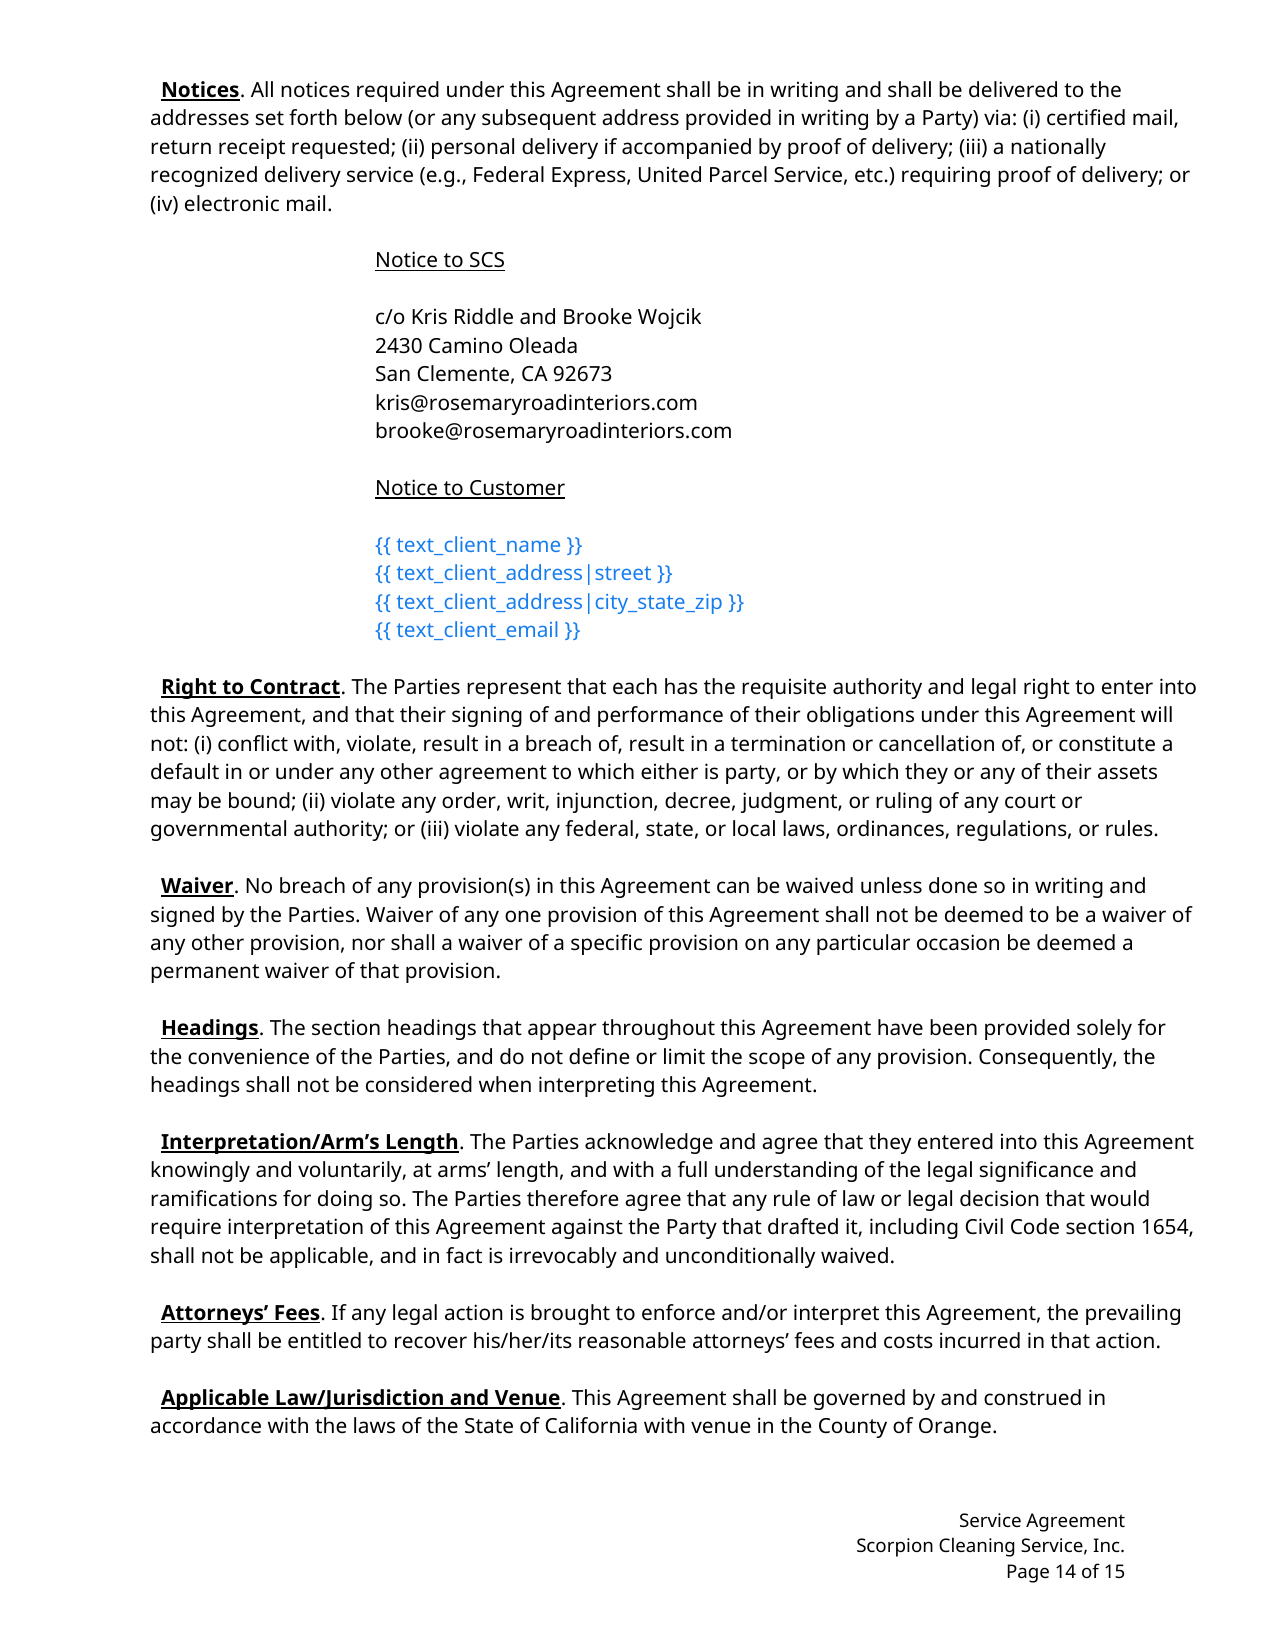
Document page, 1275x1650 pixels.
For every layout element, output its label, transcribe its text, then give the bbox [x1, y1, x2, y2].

text c/o Kris Riddle and Brooke Wojcik [375, 302, 1200, 331]
text Applicable Law/Jurisdiction and Venue. This Agreement shall be governed by and construed in accordance with the laws of the State of California with venue in the County of Orange. [150, 1383, 1200, 1440]
text kris@rosemaryroadinteriors.com [375, 388, 1200, 416]
text Right to Contract. The Parties represent that each has the requisite authority and legal right to enter into this Agreement, and that their signing of and performance of their obligations under this Agreement will not: (i) conflict with, violate, result in a breach of, result in a termination or cancellation of, or constitute a default in or under any other agreement to which either is party, or by which they or any of their assets may be bound; (ii) violate any order, writ, injunction, decree, judgment, or ruling of any court or governmental authority; or (iii) violate any federal, state, or local laws, ordinances, regulations, or rules. [150, 672, 1200, 843]
text Notices. All notices required under this Agreement shall be in writing and shall be delivered to the addresses set forth below (or any subsequent address provided in writing by a Party) via: (i) certified mail, return receipt requested; (ii) personal delivery if accompanied by proof of delivery; (iii) a nationally recognized delivery service (e.g., Federal Express, United Parcel Service, etc.) requiring proof of delivery; or (iv) electronic mail. [150, 75, 1200, 217]
text Interpretation/Arm’s Length. The Parties acknowledge and agree that they entered into this Agreement knowingly and voluntarily, at arms’ length, and with a full understanding of the legal significance and ramifications for doing so. The Parties therefore agree that any rule of law or legal decision that would require interpretation of this Agreement against the Party that drafted it, including Civil Code section 1654, shall not be applicable, and in fact is irrevocably and unconditionally waived. [150, 1127, 1200, 1269]
text Attorneys’ Fees. If any legal action is brought to enforce and/or interpret this Agreement, the prevailing party shall be entitled to recover his/her/its reasonable attorneys’ fees and costs incurred in that action. [150, 1298, 1200, 1355]
text Waiver. No breach of any provision(s) in this Agreement can be waived unless done so in writing and signed by the Parties. Waiver of any one provision of this Agreement shall not be deemed to be a waiver of any other provision, nor shall a waiver of a specific provision on any particular occasion be deemed a permanent waiver of that provision. [150, 871, 1200, 985]
text Notice to SCS [375, 246, 1200, 274]
text brooke@rosemaryroadinteriors.com [375, 416, 1200, 445]
text San Clemente, CA 92673 [375, 359, 1200, 388]
text 2430 Camino Oleada [375, 331, 1200, 359]
text Headings. The section headings that appear throughout this Agreement have been provided solely for the convenience of the Parties, and do not define or limit the scope of any provision. Consequently, the headings shall not be considered when interpreting this Agreement. [150, 1013, 1200, 1099]
text Notice to Customer [375, 473, 1200, 502]
